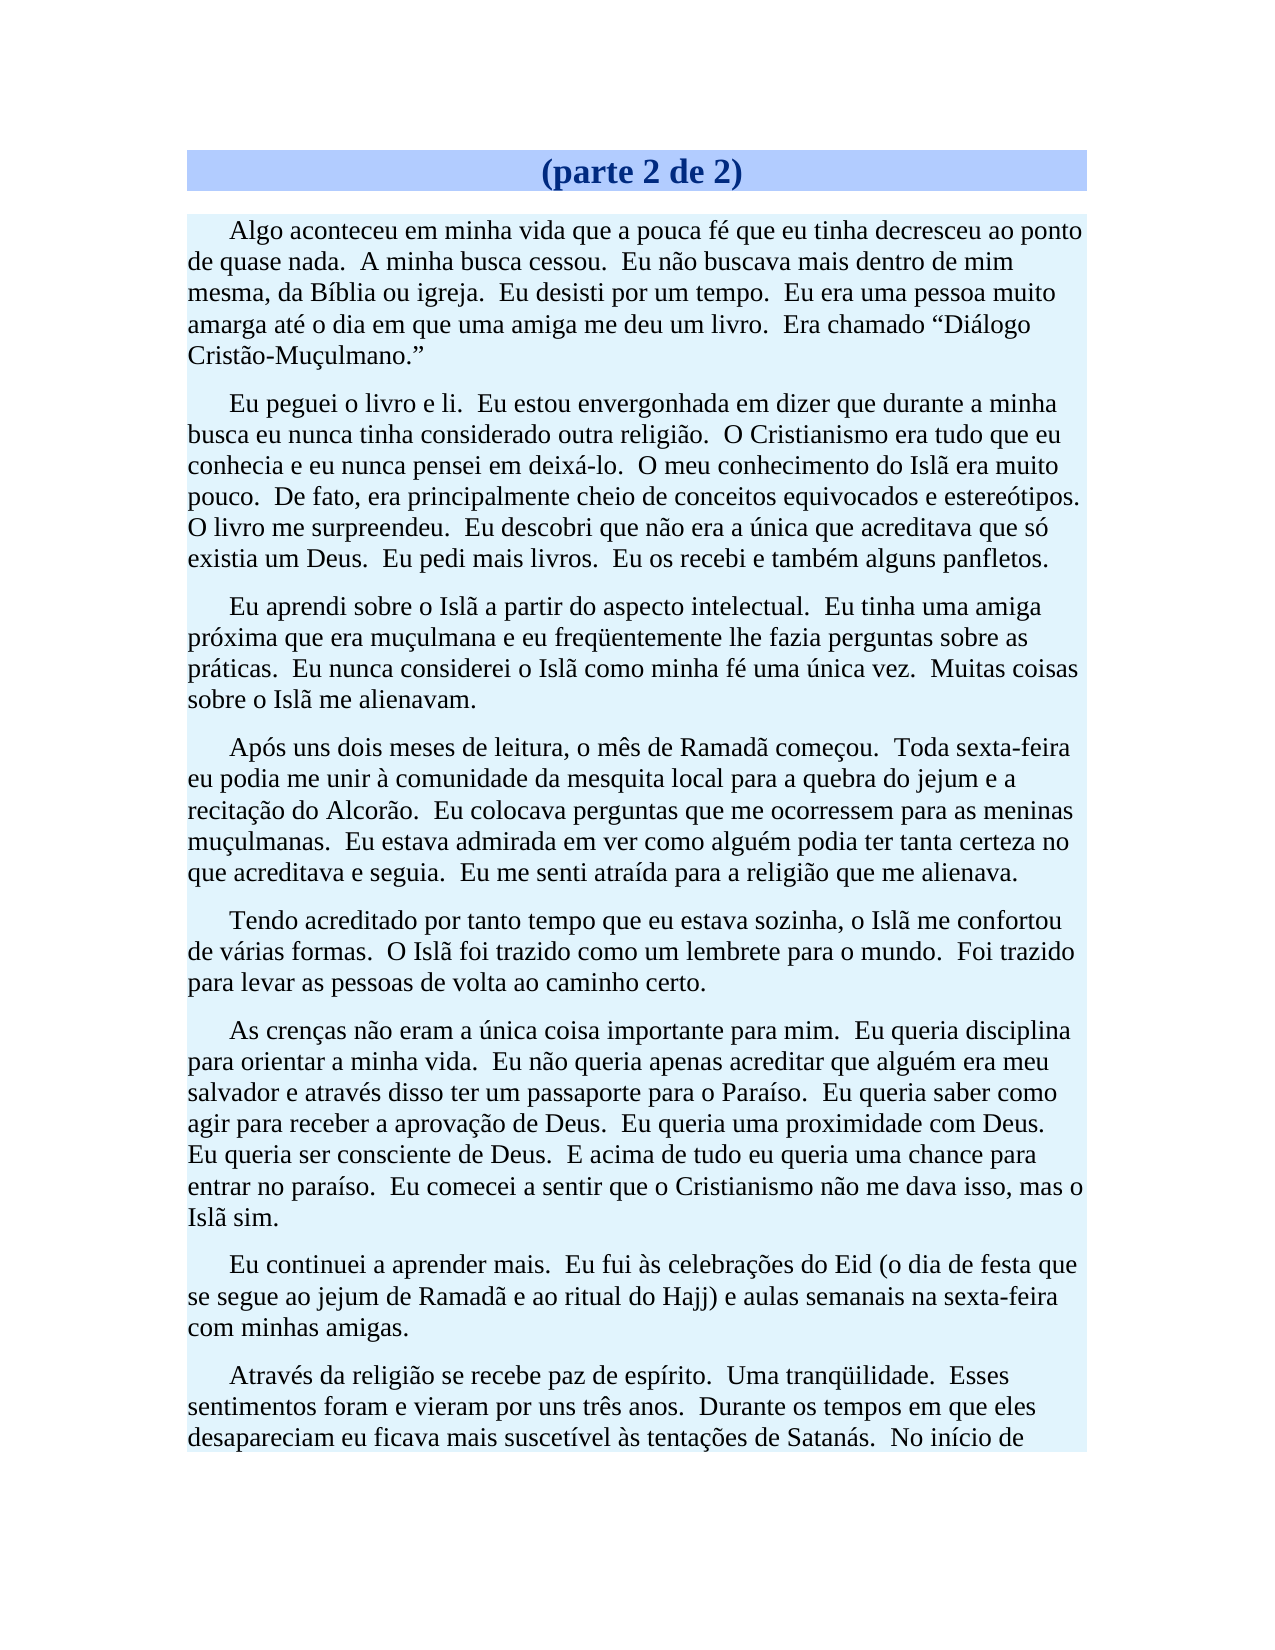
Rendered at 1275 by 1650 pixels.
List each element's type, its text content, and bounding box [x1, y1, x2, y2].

text Algo aconteceu em minha vida que a pouca fé que eu tinha decresceu ao ponto de quase nada. A minha busca cessou. Eu não buscava mais dentro de mim mesma, da Bíblia ou igreja. Eu desisti por um tempo. Eu era uma pessoa muito amarga até o dia em que uma amiga me deu um livro. Era chamado “Diálogo Cristão-Muçulmano.” [187, 214, 1087, 370]
text Eu aprendi sobre o Islã a partir do aspecto intelectual. Eu tinha uma amiga próxima que era muçulmana e eu freqüentemente lhe fazia perguntas sobre as práticas. Eu nunca considerei o Islã como minha fé uma única vez. Muitas coisas sobre o Islã me alienavam. [187, 590, 1087, 715]
text Eu peguei o livro e li. Eu estou envergonhada em dizer que durante a minha busca eu nunca tinha considerado outra religião. O Cristianismo era tudo que eu conhecia e eu nunca pensei em deixá-lo. O meu conhecimento do Islã era muito pouco. De fato, era principalmente cheio de conceitos equivocados e estereótipos. O livro me surpreendeu. Eu descobri que não era a única que acreditava que só existia um Deus. Eu pedi mais livros. Eu os recebi e também alguns panfletos. [187, 387, 1087, 573]
subtitle (parte 2 de 2) [187, 150, 1087, 191]
text Após uns dois meses de leitura, o mês de Ramadã começou. Toda sexta-feira eu podia me unir à comunidade da mesquita local para a quebra do jejum e a recitação do Alcorão. Eu colocava perguntas que me ocorressem para as meninas muçulmanas. Eu estava admirada em ver como alguém podia ter tanta certeza no que acreditava e seguia. Eu me senti atraída para a religião que me alienava. [187, 731, 1087, 887]
text As crenças não eram a única coisa importante para mim. Eu queria disciplina para orientar a minha vida. Eu não queria apenas acreditar que alguém era meu salvador e através disso ter um passaporte para o Paraíso. Eu queria saber como agir para receber a aprovação de Deus. Eu queria uma proximidade com Deus. Eu queria ser consciente de Deus. E acima de tudo eu queria uma chance para entrar no paraíso. Eu comecei a sentir que o Cristianismo não me dava isso, mas o Islã sim. [187, 1014, 1087, 1232]
text Eu continuei a aprender mais. Eu fui às celebrações do Eid (o dia de festa que se segue ao jejum de Ramadã e ao ritual do Hajj) e aulas semanais na sexta-feira com minhas amigas. [187, 1249, 1087, 1342]
text Tendo acreditado por tanto tempo que eu estava sozinha, o Islã me confortou de várias formas. O Islã foi trazido como um lembrete para o mundo. Foi trazido para levar as pessoas de volta ao caminho certo. [187, 904, 1087, 997]
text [187, 1359, 1087, 1452]
